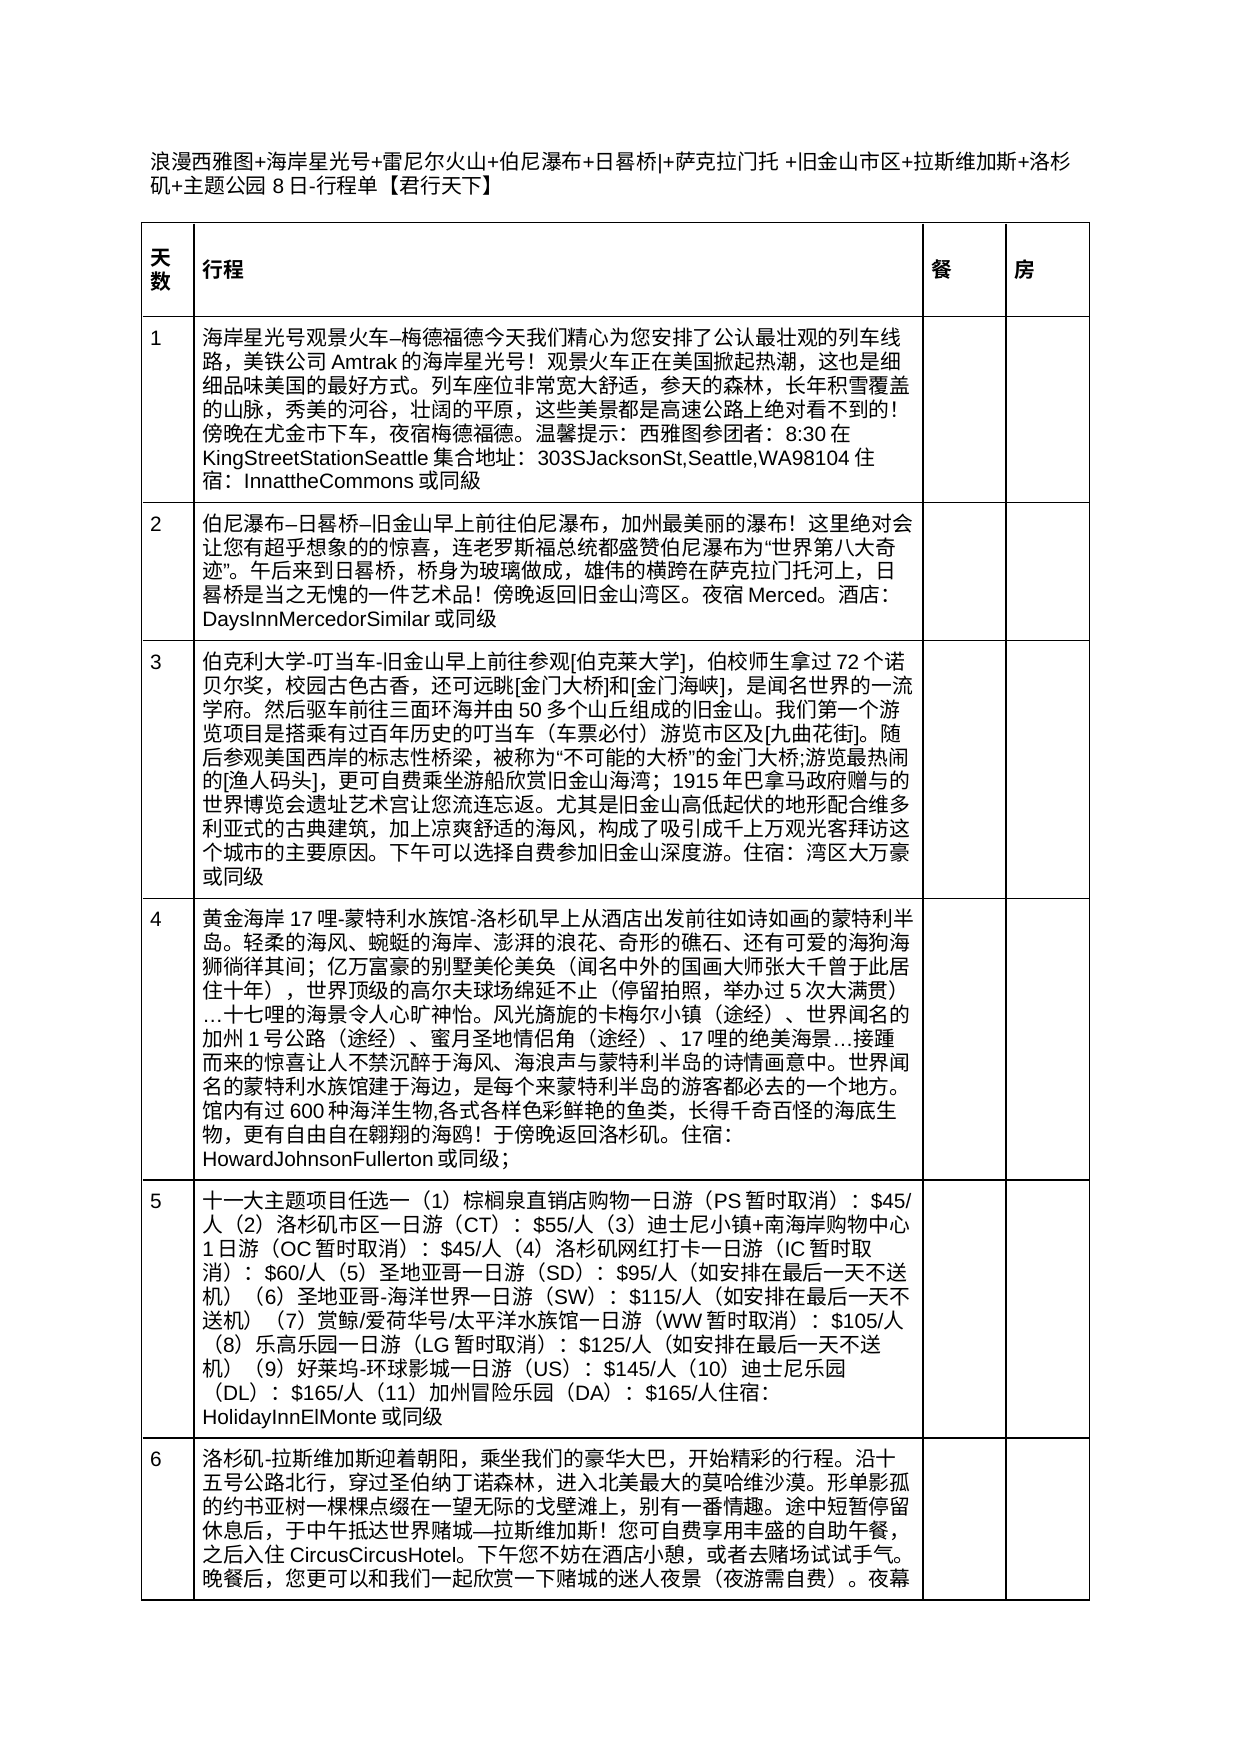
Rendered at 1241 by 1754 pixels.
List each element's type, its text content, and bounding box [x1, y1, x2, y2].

table_cell [924, 1181, 1005, 1437]
table_cell [1007, 1439, 1089, 1599]
table_cell [924, 503, 1005, 639]
table_header 天数 [142, 223, 194, 316]
table_cell [924, 317, 1005, 502]
table_cell 3 [142, 641, 193, 897]
table_header 行程 [195, 223, 923, 316]
table_cell [1007, 641, 1089, 897]
table_cell [1007, 1181, 1089, 1437]
table_header 房 [1007, 223, 1089, 316]
table_cell 黄金海岸17哩-蒙特利水族馆-洛杉矶早上从酒店出发前往如诗如画的蒙特利半岛。轻柔的海风、蜿蜓的海岸、澎湃的浪花、奇形的礁石、还有可爱的海狗海狮徜徉其间；亿万富豪的别墅美伦美奂（闻名中外的国画大师张大千曾于此居住十年），世界顶级的高尔夫球场绵延不止（停留拍照，举办过5次大满贯）…十七哩的海景令人心旷神怡。风光旖旎的卡梅尔小镇（途经）、世界闻名的加州1号公路（途经）、蜜月圣地情侣角（途经）、17哩的绝美海景…接踵而来的惊喜让人不禁沉醉于海风、海浪声与蒙特利半岛的诗情画意中。世界闻名的蒙特利水族馆建于海边，是每个来蒙特利半岛的游客都必去的一个地方。馆内有过600种海洋生物,各式各样色彩鲜艳的鱼类，长得千奇百怪的海底生物，更有自由自在翱翔的海鸥！于傍晚返回洛杉矶。住宿：HowardJohnsonFullerton或同级； [195, 899, 922, 1179]
table_cell 十一大主题项目任选一（1）棕榈泉直销店购物一日游（PS暂时取消）：$45/人（2）洛杉矶市区一日游（CT）：$55/人（3）迪士尼小镇+南海岸购物中心1日游（OC暂时取消）：$45/人（4）洛杉矶网红打卡一日游（IC暂时取消）：$60/人（5）圣地亚哥一日游（SD）：$95/人（如安排在最后一天不送机）（6）圣地亚哥-海洋世界一日游（SW）：$115/人（如安排在最后一天不送机）（7）赏鲸/爱荷华号/太平洋水族馆一日游（WW暂时取消）：$105/人（8）乐高乐园一日游（LG暂时取消）：$125/人（如安排在最后一天不送机）（9）好莱坞-环球影城一日游（US）：$145/人（10）迪士尼乐园（DL）：$165/人（11）加州冒险乐园（DA）：$165/人住宿：HolidayInnElMonte或同级 [195, 1181, 922, 1437]
table_cell 5 [142, 1180, 193, 1437]
table_cell 伯克利大学-叮当车-旧金山早上前往参观[伯克莱大学]，伯校师生拿过72个诺贝尔奖，校园古色古香，还可远眺[金门大桥]和[金门海峡]，是闻名世界的一流学府。然后驱车前往三面环海并由50多个山丘组成的旧金山。我们第一个游览项目是搭乘有过百年历史的叮当车（车票必付）游览市区及[九曲花街]。随后参观美国西岸的标志性桥梁，被称为“不可能的大桥”的金门大桥;游览最热闹的[渔人码头]，更可自费乘坐游船欣赏旧金山海湾；1915年巴拿马政府赠与的世界博览会遗址艺术宫让您流连忘返。尤其是旧金山高低起伏的地形配合维多利亚式的古典建筑，加上凉爽舒适的海风，构成了吸引成千上万观光客拜访这个城市的主要原因。下午可以选择自费参加旧金山深度游。住宿：湾区大万豪或同级 [195, 641, 922, 897]
table_cell [924, 899, 1005, 1179]
table_cell [1007, 317, 1089, 502]
table_cell 6 [142, 1438, 193, 1599]
table_cell 伯尼瀑布–日晷桥–旧金山早上前往伯尼瀑布，加州最美丽的瀑布！这里绝对会让您有超乎想象的的惊喜，连老罗斯福总统都盛赞伯尼瀑布为“世界第八大奇迹”。午后来到日晷桥，桥身为玻璃做成，雄伟的横跨在萨克拉门托河上，日晷桥是当之无愧的一件艺术品！傍晚返回旧金山湾区。夜宿Merced。酒店：DaysInnMercedorSimilar或同级 [195, 503, 922, 639]
table_cell 2 [142, 503, 193, 639]
table_cell 1 [142, 317, 193, 502]
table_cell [195, 1439, 922, 1599]
text 浪漫西雅图+海岸星光号+雷尼尔火山+伯尼瀑布+日晷桥|+萨克拉门托 +旧金山市区+拉斯维加斯+洛杉矶+主题公园 8日-行程单【君行天下】 [150, 150, 1090, 198]
table_cell [1007, 899, 1089, 1179]
table_cell [924, 1439, 1005, 1599]
table_header 餐 [924, 223, 1006, 316]
table_cell [924, 641, 1005, 897]
table_cell 海岸星光号观景火车–梅德福德今天我们精心为您安排了公认最壮观的列车线路，美铁公司Amtrak的海岸星光号！观景火车正在美国掀起热潮，这也是细细品味美国的最好方式。列车座位非常宽大舒适，参天的森林，长年积雪覆盖的山脉，秀美的河谷，壮阔的平原，这些美景都是高速公路上绝对看不到的！傍晚在尤金市下车，夜宿梅德福德。温馨提示：西雅图参团者：8:30在KingStreetStationSeattle集合地址：303SJacksonSt,Seattle,WA98104住宿：InnattheCommons或同級 [195, 317, 922, 502]
table_cell [1007, 503, 1089, 639]
table_cell 4 [142, 899, 193, 1179]
